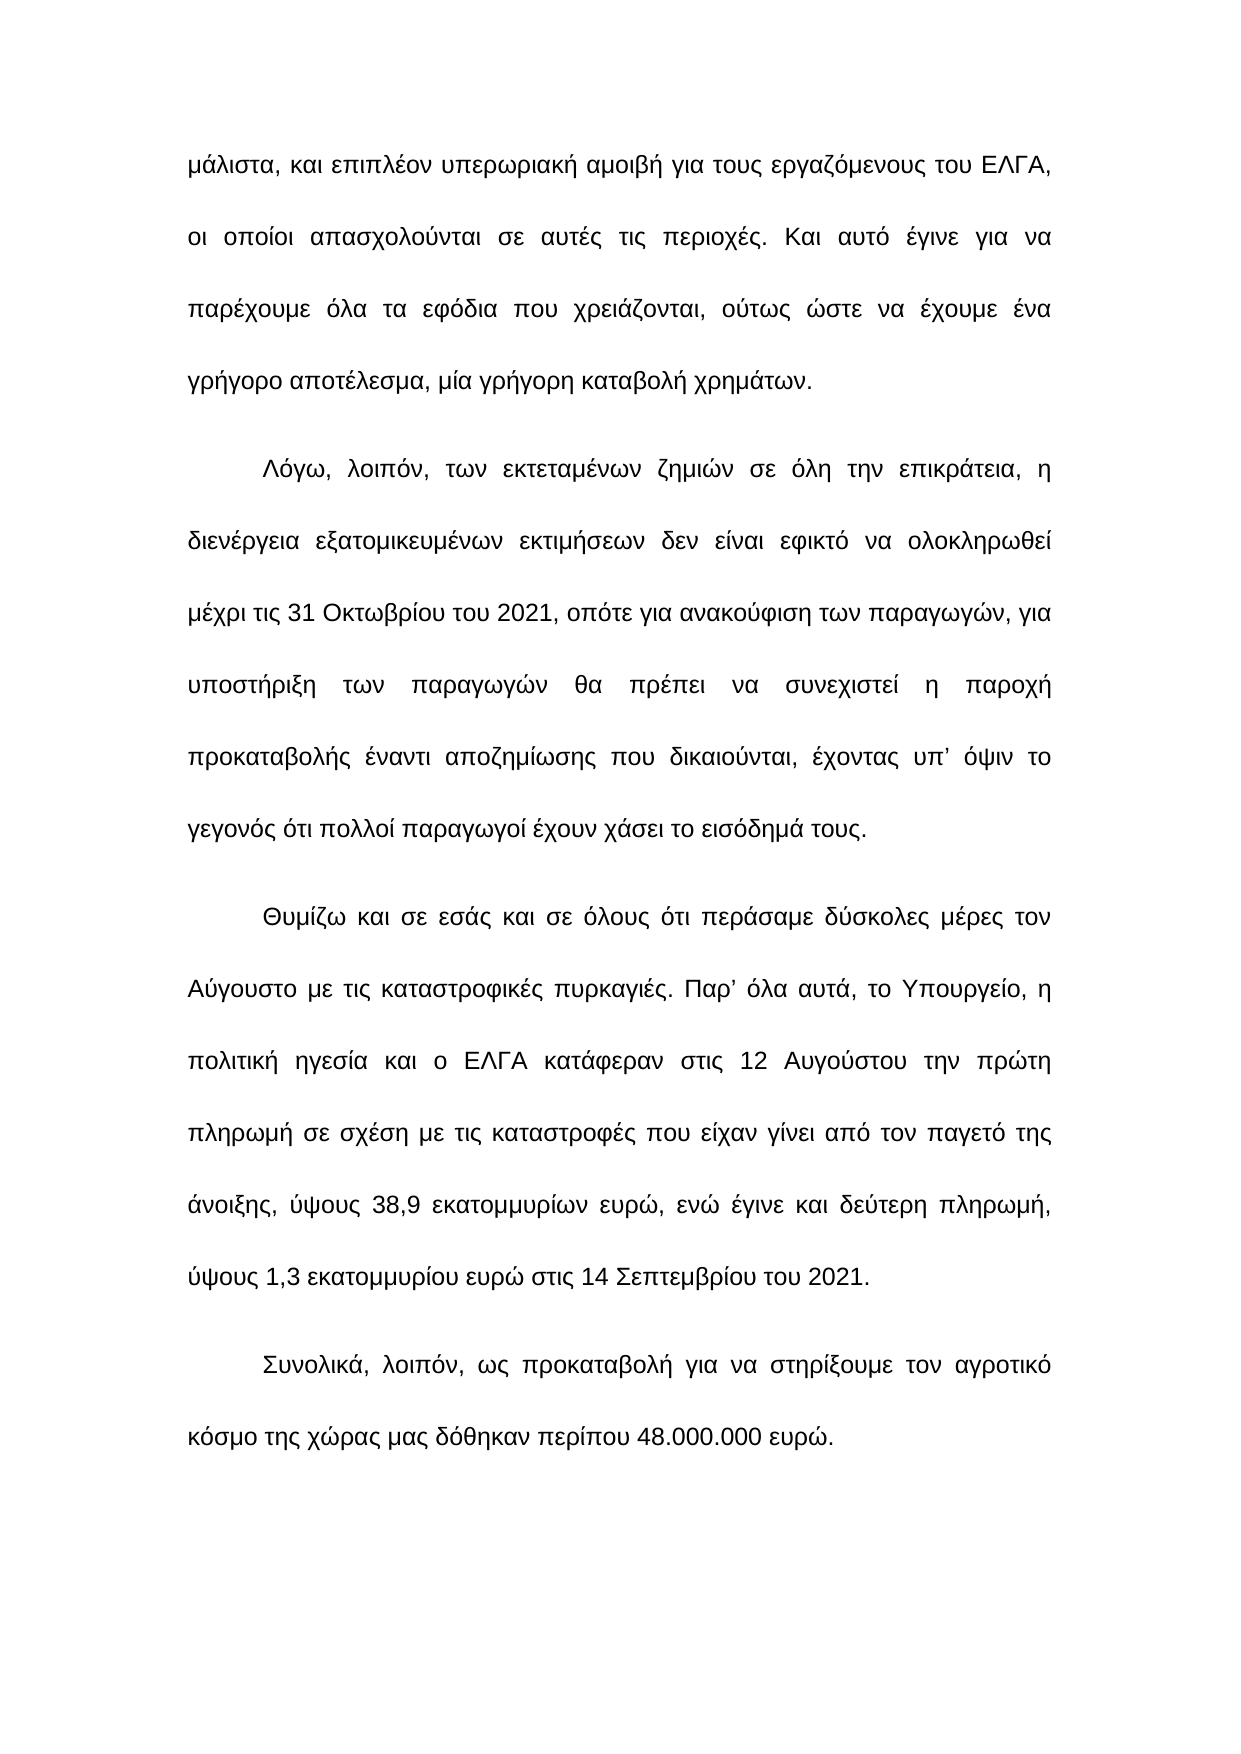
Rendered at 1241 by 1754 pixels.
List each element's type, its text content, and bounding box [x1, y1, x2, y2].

text Συνολικά, λοιπόν, ως προκαταβολή για να στηρίξουμε τον αγροτικό κόσμο της χώρας μας δόθηκαν περίπου 48.000.000 ευρώ. [187, 1350, 1053, 1451]
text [187, 150, 1053, 394]
text Λόγω, λοιπόν, των εκτεταμένων ζημιών σε όλη την επικράτεια, η διενέργεια εξατομικευμένων εκτιμήσεων δεν είναι εφικτό να ολοκληρωθεί μέχρι τις 31 Οκτωβρίου του 2021, οπότε για ανακούφιση των παραγωγών, για υποστήριξη των παραγωγών θα πρέπει να συνεχιστεί η παροχή προκαταβολής έναντι αποζημίωσης που δικαιούνται, έχοντας υπ’ όψιν το γεγονός ότι πολλοί παραγωγοί έχουν χάσει το εισόδημά τους. [187, 454, 1053, 842]
text Θυμίζω και σε εσάς και σε όλους ότι περάσαμε δύσκολες μέρες τον Αύγουστο με τις καταστροφικές πυρκαγιές. Παρ’ όλα αυτά, το Υπουργείο, η πολιτική ηγεσία και ο ΕΛΓΑ κατάφεραν στις 12 Αυγούστου την πρώτη πληρωμή σε σχέση με τις καταστροφές που είχαν γίνει από τον παγετό της άνοιξης, ύψους 38,9 εκατομμυρίων ευρώ, ενώ έγινε και δεύτερη πληρωμή, ύψους 1,3 εκατομμυρίου ευρώ στις 14 Σεπτεμβρίου του 2021. [187, 902, 1053, 1290]
